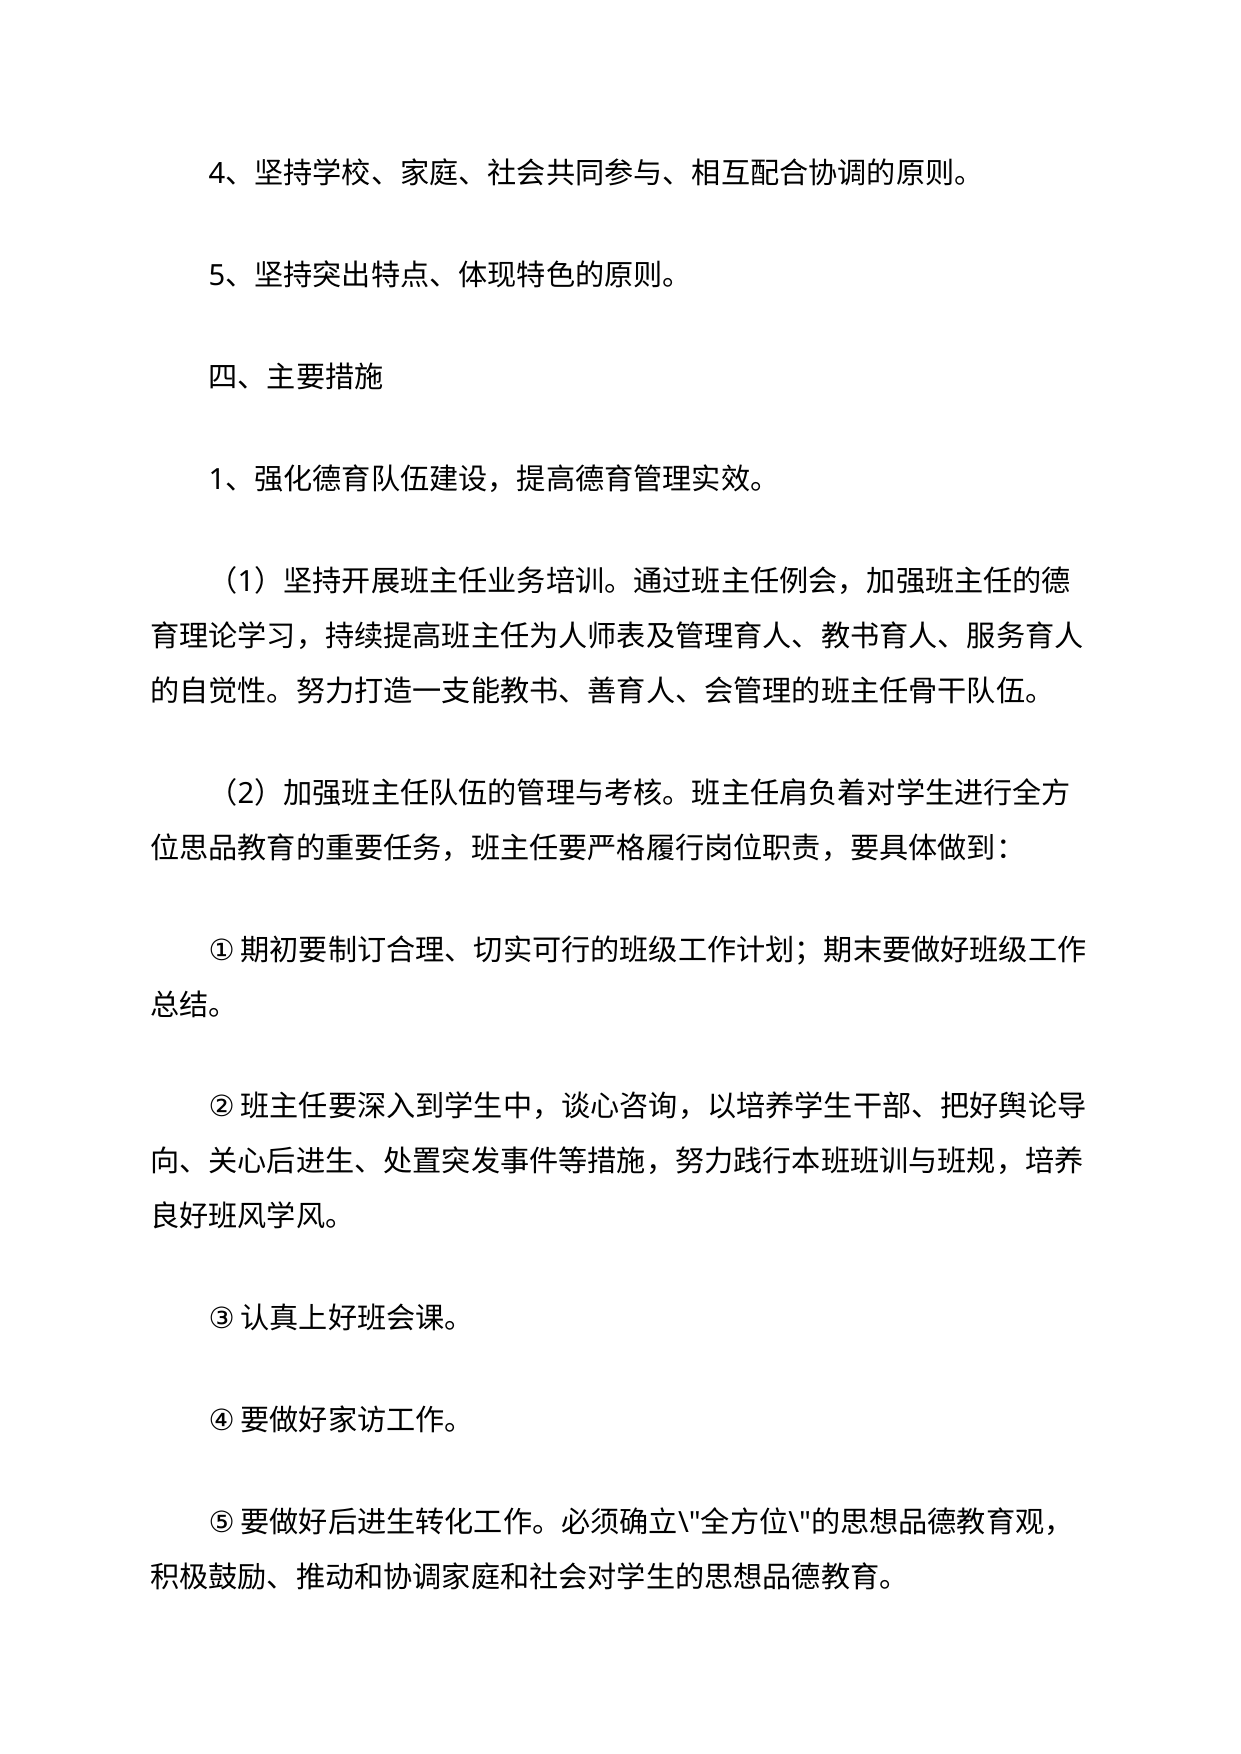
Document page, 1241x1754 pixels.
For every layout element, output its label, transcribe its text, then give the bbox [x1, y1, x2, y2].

text 四、主要措施 [150, 354, 1090, 396]
text （1）坚持开展班主任业务培训。通过班主任例会，加强班主任的德育理论学习，持续提高班主任为人师表及管理育人、教书育人、服务育人的自觉性。努力打造一支能教书、善育人、会管理的班主任骨干队伍。 [150, 558, 1090, 710]
text ③认真上好班会课。 [150, 1294, 1090, 1337]
text 4、坚持学校、家庭、社会共同参与、相互配合协调的原则。 [150, 150, 1090, 192]
text （2）加强班主任队伍的管理与考核。班主任肩负着对学生进行全方位思品教育的重要任务，班主任要严格履行岗位职责，要具体做到： [150, 769, 1090, 867]
text ④要做好家访工作。 [150, 1397, 1090, 1439]
text 5、坚持突出特点、体现特色的原则。 [150, 252, 1090, 294]
text ①期初要制订合理、切实可行的班级工作计划；期末要做好班级工作总结。 [150, 926, 1090, 1023]
text ②班主任要深入到学生中，谈心咨询，以培养学生干部、把好舆论导向、关心后进生、处置突发事件等措施，努力践行本班班训与班规，培养良好班风学风。 [150, 1083, 1090, 1235]
text ⑤要做好后进生转化工作。必须确立\"全方位\"的思想品德教育观，积极鼓励、推动和协调家庭和社会对学生的思想品德教育。 [150, 1498, 1090, 1596]
text 1、强化德育队伍建设，提高德育管理实效。 [150, 456, 1090, 498]
